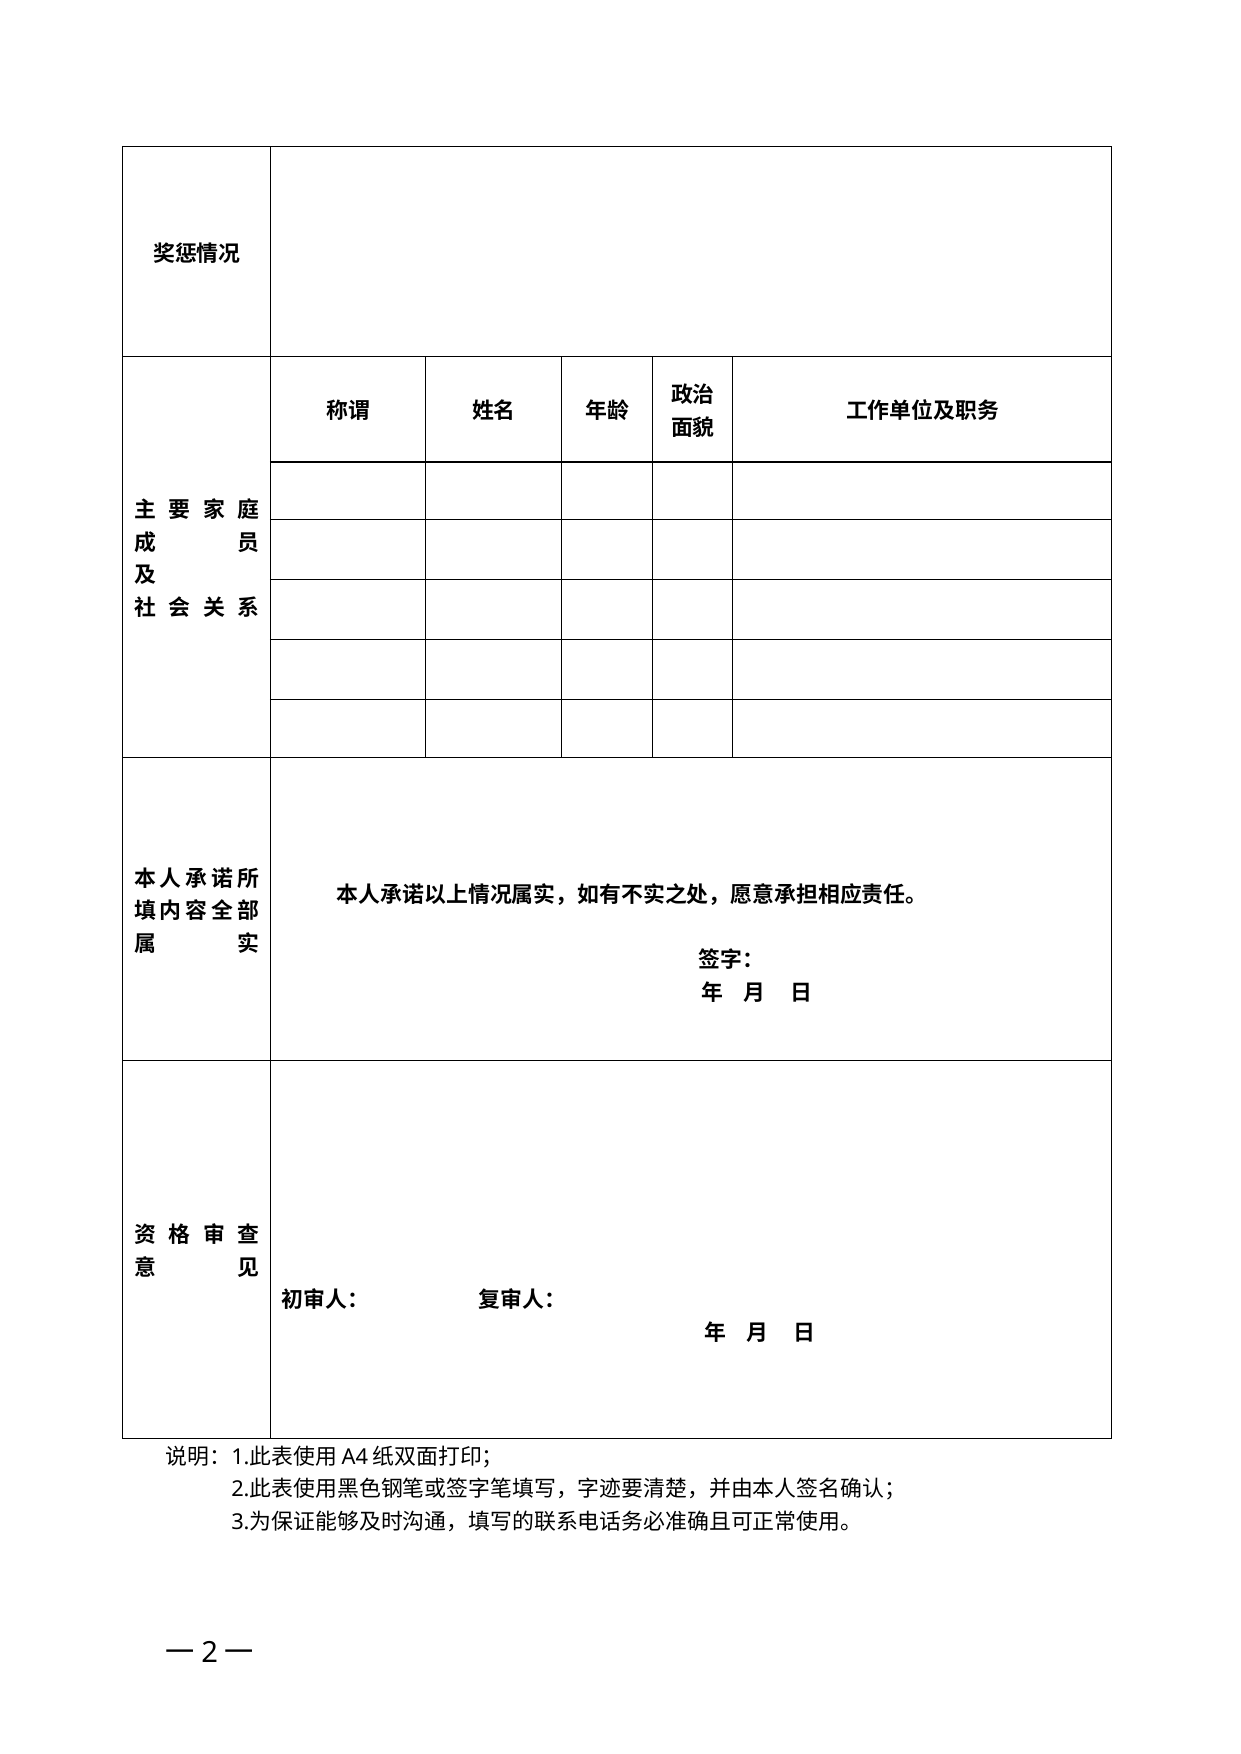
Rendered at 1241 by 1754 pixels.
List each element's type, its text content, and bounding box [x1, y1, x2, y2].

table_cell [733, 520, 1111, 579]
table_cell [653, 463, 732, 519]
table_cell [426, 520, 561, 579]
table_cell [271, 700, 425, 757]
table_cell [653, 520, 732, 579]
table_cell [271, 520, 425, 579]
table_cell 资格审查 意见 [123, 1061, 270, 1438]
table_cell [562, 520, 652, 579]
table_cell [562, 463, 652, 519]
table_cell [426, 580, 561, 639]
table_cell [562, 700, 652, 757]
table_cell [271, 580, 425, 639]
table_cell 主要家庭 成员 及 社会关系 [123, 357, 270, 757]
table_cell [653, 580, 732, 639]
table_cell [562, 580, 652, 639]
text 2.此表使用黑色钢笔或签字笔填写，字迹要清楚，并由本人签名确认； [165, 1471, 1075, 1504]
table_cell [733, 700, 1111, 757]
table_cell [653, 700, 732, 757]
table_cell [733, 580, 1111, 639]
table_cell [733, 640, 1111, 698]
table_cell 姓名 [426, 357, 561, 461]
text 3.为保证能够及时沟通，填写的联系电话务必准确且可正常使用。 [165, 1504, 1075, 1536]
table_cell [426, 640, 561, 698]
table_cell 初审人： 复审人： 年 月 日 [271, 1061, 1111, 1438]
table_cell 奖惩情况 [123, 147, 270, 356]
table_cell [426, 700, 561, 757]
table_cell 本人承诺以上情况属实，如有不实之处，愿意承担相应责任。 签字： 年 月 日 [271, 758, 1111, 1060]
table_cell [271, 463, 425, 519]
table_cell [271, 147, 1111, 356]
table_cell 本人承诺所填内容全部属实 [123, 758, 270, 1060]
table_cell [653, 640, 732, 698]
table_cell 工作单位及职务 [733, 357, 1111, 461]
table_cell 政治面貌 [653, 357, 732, 461]
text 说明：1.此表使用A4纸双面打印； [165, 1439, 1075, 1471]
table_cell 称谓 [271, 357, 425, 461]
table_cell [426, 463, 561, 519]
table_cell [271, 640, 425, 698]
table_cell [733, 463, 1111, 519]
table_cell [562, 640, 652, 698]
table_cell 年龄 [562, 357, 652, 461]
